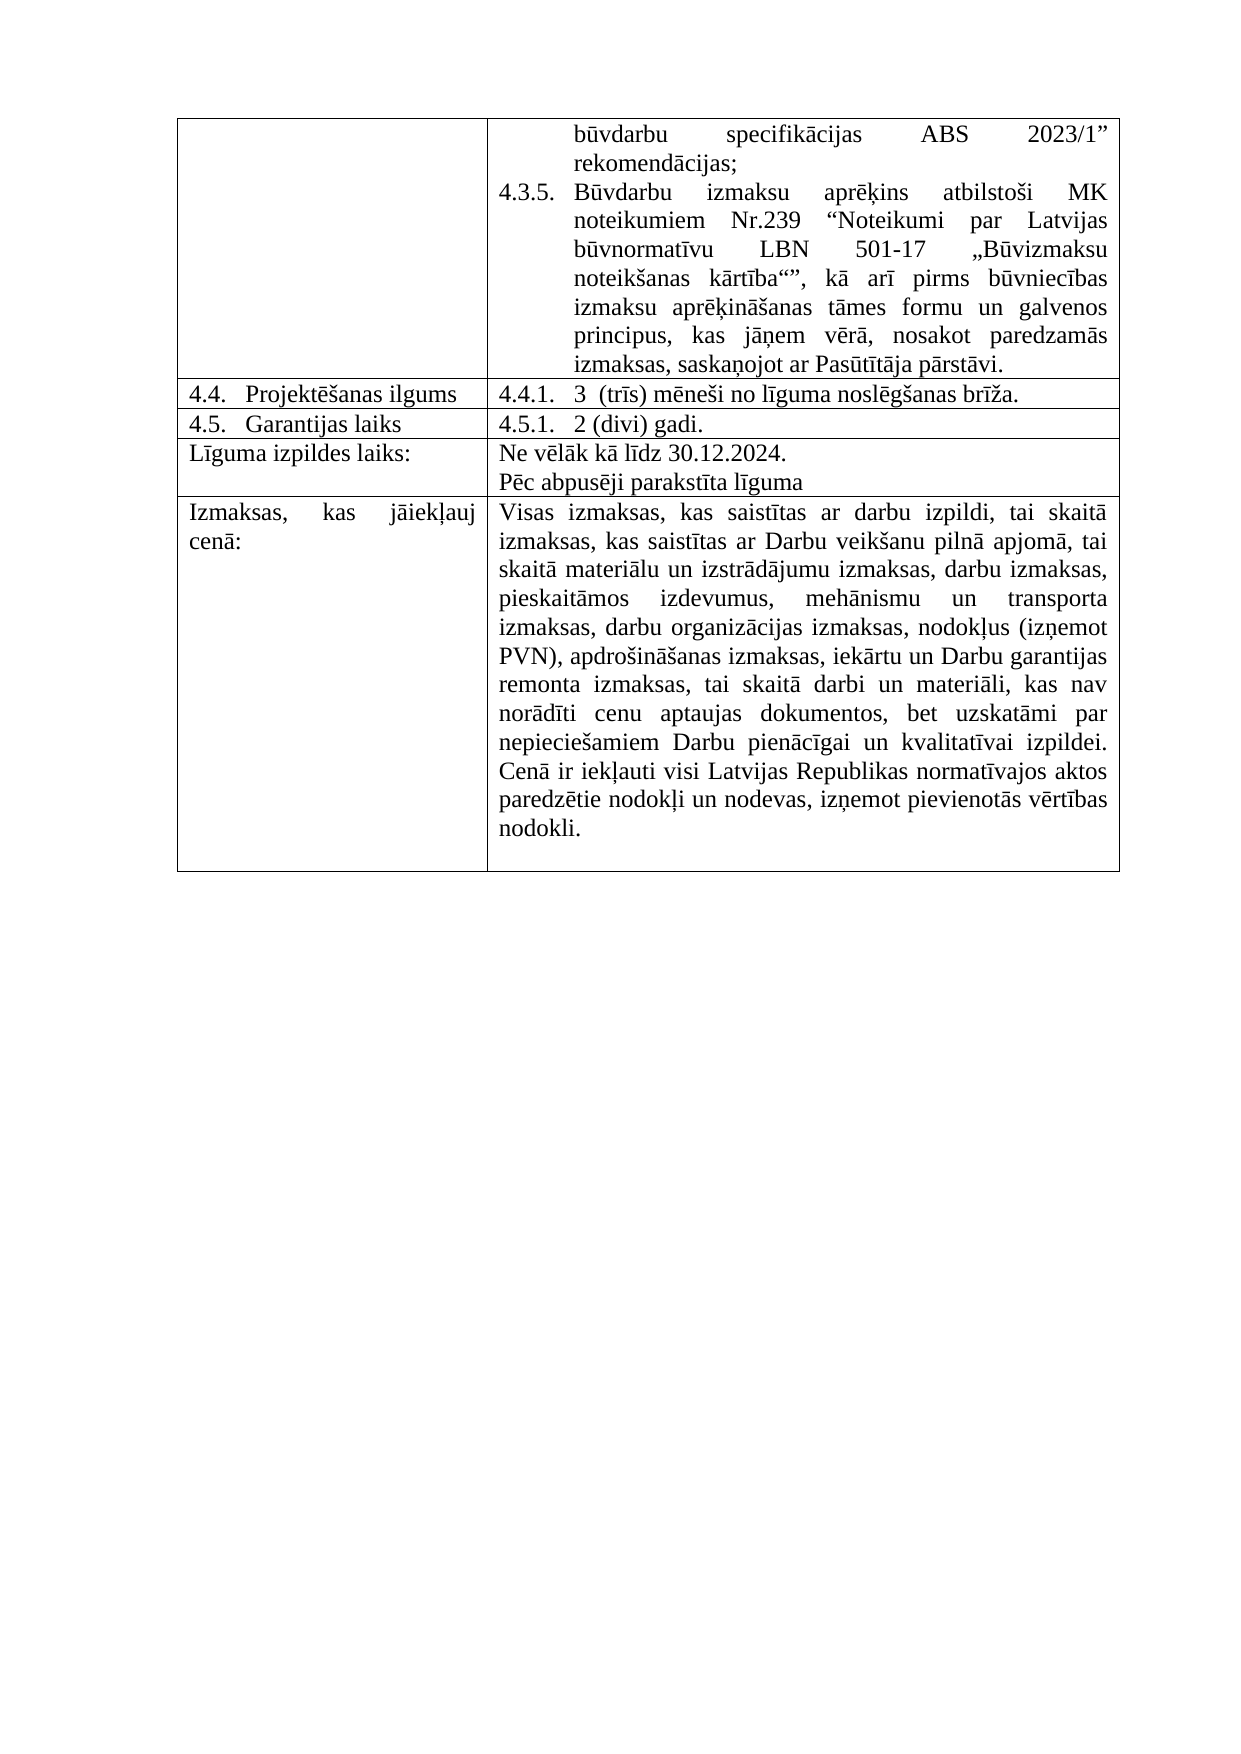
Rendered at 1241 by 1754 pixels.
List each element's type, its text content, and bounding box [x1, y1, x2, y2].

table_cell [488, 119, 1119, 378]
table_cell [178, 119, 487, 378]
table_cell 2 (divi) gadi. [488, 409, 1119, 437]
table_cell 3 (trīs) mēneši no līguma noslēgšanas brīža. [488, 379, 1119, 408]
table_cell Visas izmaksas, kas saistītas ar darbu izpildi, tai skaitā izmaksas, kas saistītas ar Darbu veikšanu pilnā apjomā, tai skaitā materiālu un izstrādājumu izmaksas, darbu izmaksas, pieskaitāmos izdevumus, mehānismu un transporta izmaksas, darbu organizācijas izmaksas, nodokļus (izņemot PVN), apdrošināšanas izmaksas, iekārtu un Darbu garantijas remonta izmaksas, tai skaitā darbi un materiāli, kas nav norādīti cenu aptaujas dokumentos, bet uzskatāmi par nepieciešamiem Darbu pienācīgai un kvalitatīvai izpildei. Cenā ir iekļauti visi Latvijas Republikas normatīvajos aktos paredzētie nodokļi un nodevas, izņemot pievienotās vērtības nodokli. [488, 497, 1119, 871]
table_cell Garantijas laiks [178, 409, 487, 437]
table_cell Ne vēlāk kā līdz 30.12.2024. Pēc abpusēji parakstīta līguma [488, 439, 1119, 496]
table_cell Projektēšanas ilgums [178, 379, 487, 408]
table_cell Līguma izpildes laiks: [178, 439, 487, 496]
table_cell Izmaksas, kas jāiekļauj cenā: [178, 497, 487, 871]
